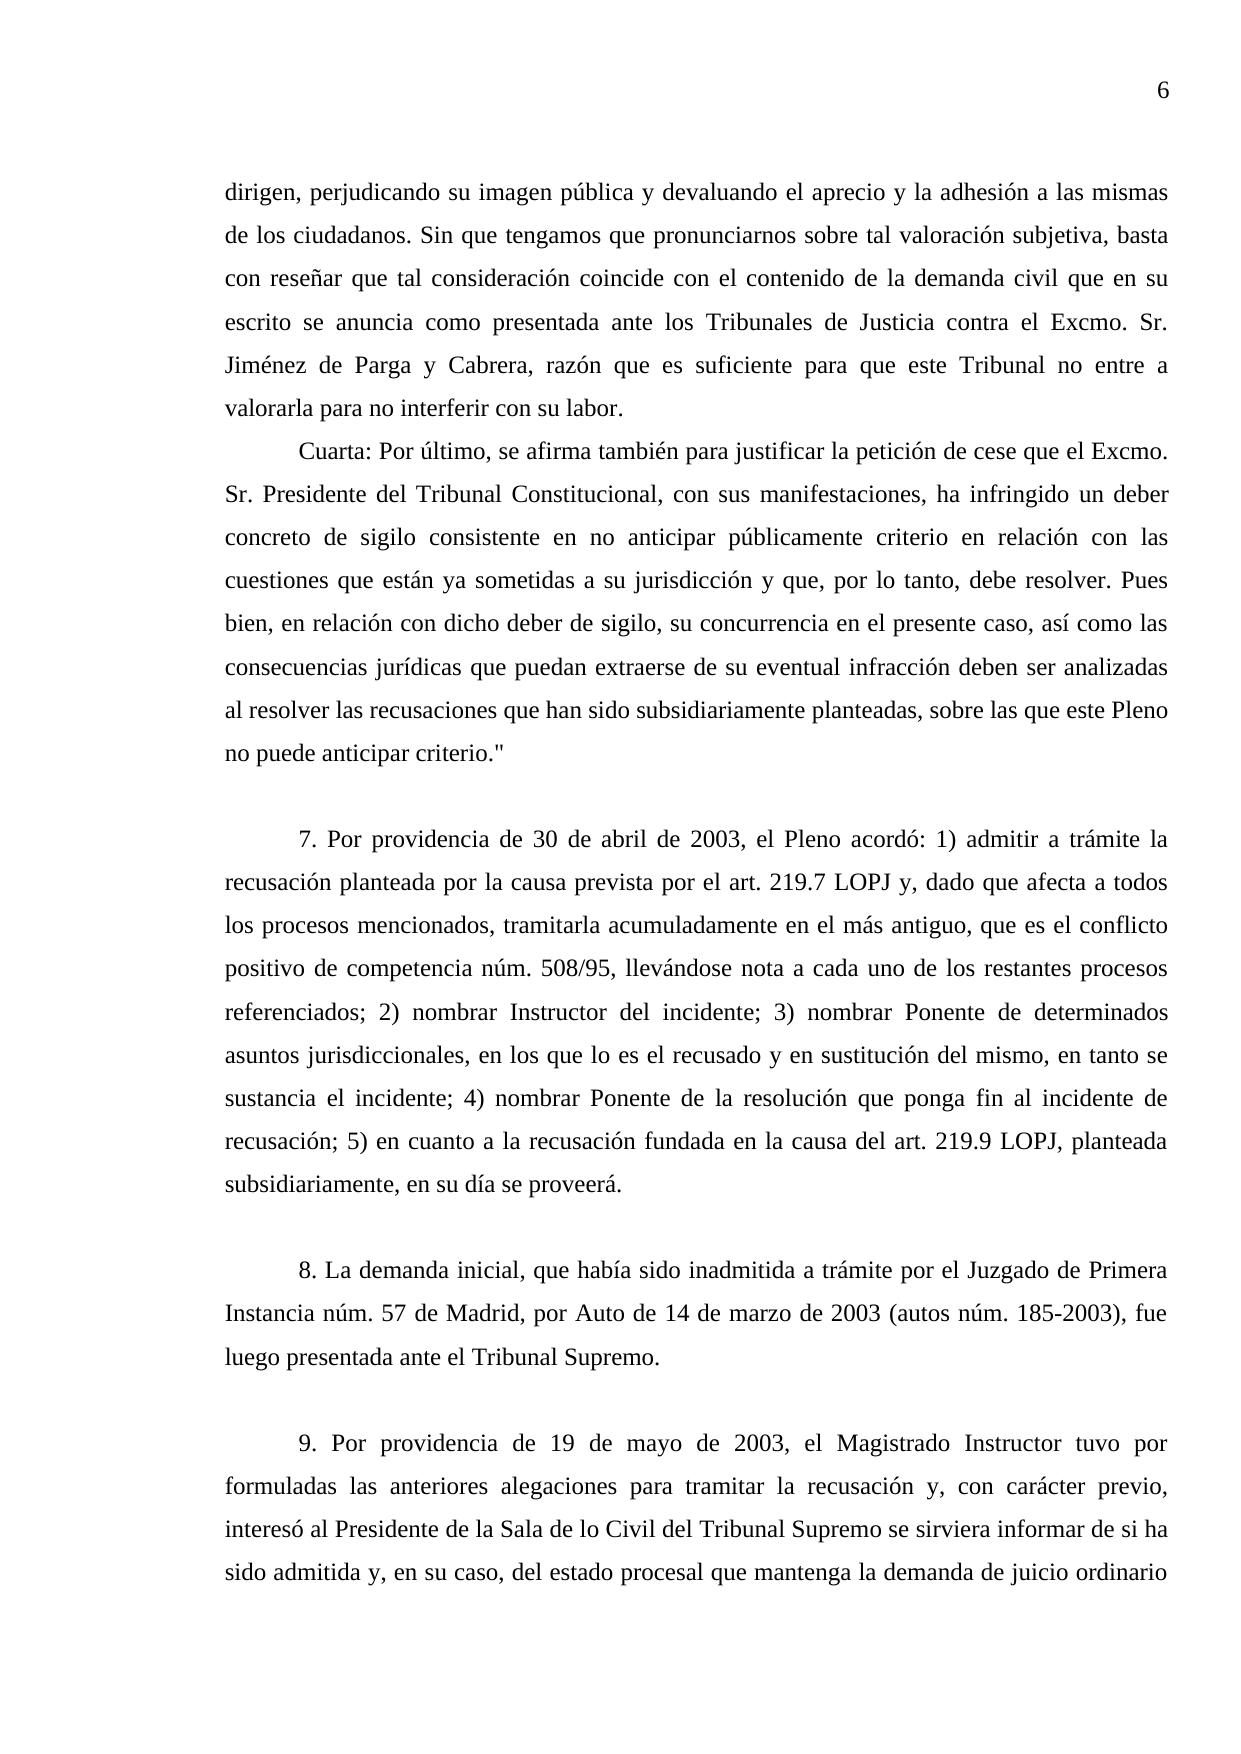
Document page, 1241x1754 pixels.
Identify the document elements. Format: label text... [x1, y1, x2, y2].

text 7. Por providencia de 30 de abril de 2003, el Pleno acordó: 1) admitir a trámite la recusación planteada por la causa prevista por el art. 219.7 LOPJ y, dado que afecta a todos los procesos mencionados, tramitarla acumuladamente en el más antiguo, que es el conflicto positivo de competencia núm. 508/95, llevándose nota a cada uno de los restantes procesos referenciados; 2) nombrar Instructor del incidente; 3) nombrar Ponente de determinados asuntos jurisdiccionales, en los que lo es el recusado y en sustitución del mismo, en tanto se sustancia el incidente; 4) nombrar Ponente de la resolución que ponga fin al incidente de recusación; 5) en cuanto a la recusación fundada en la causa del art. 219.9 LOPJ, planteada subsidiariamente, en su día se proveerá. [224, 824, 1169, 1198]
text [224, 177, 1169, 422]
text Cuarta: Por último, se afirma también para justificar la petición de cese que el Excmo. Sr. Presidente del Tribunal Constitucional, con sus manifestaciones, ha infringido un deber concreto de sigilo consistente en no anticipar públicamente criterio en relación con las cuestiones que están ya sometidas a su jurisdicción y que, por lo tanto, debe resolver. Pues bien, en relación con dicho deber de sigilo, su concurrencia en el presente caso, así como las consecuencias jurídicas que puedan extraerse de su eventual infracción deben ser analizadas al resolver las recusaciones que han sido subsidiariamente planteadas, sobre las que este Pleno no puede anticipar criterio." [224, 436, 1169, 767]
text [224, 1428, 1169, 1586]
text 8. La demanda inicial, que había sido inadmitida a trámite por el Juzgado de Primera Instancia núm. 57 de Madrid, por Auto de 14 de marzo de 2003 (autos núm. 185-2003), fue luego presentada ante el Tribunal Supremo. [224, 1255, 1169, 1370]
